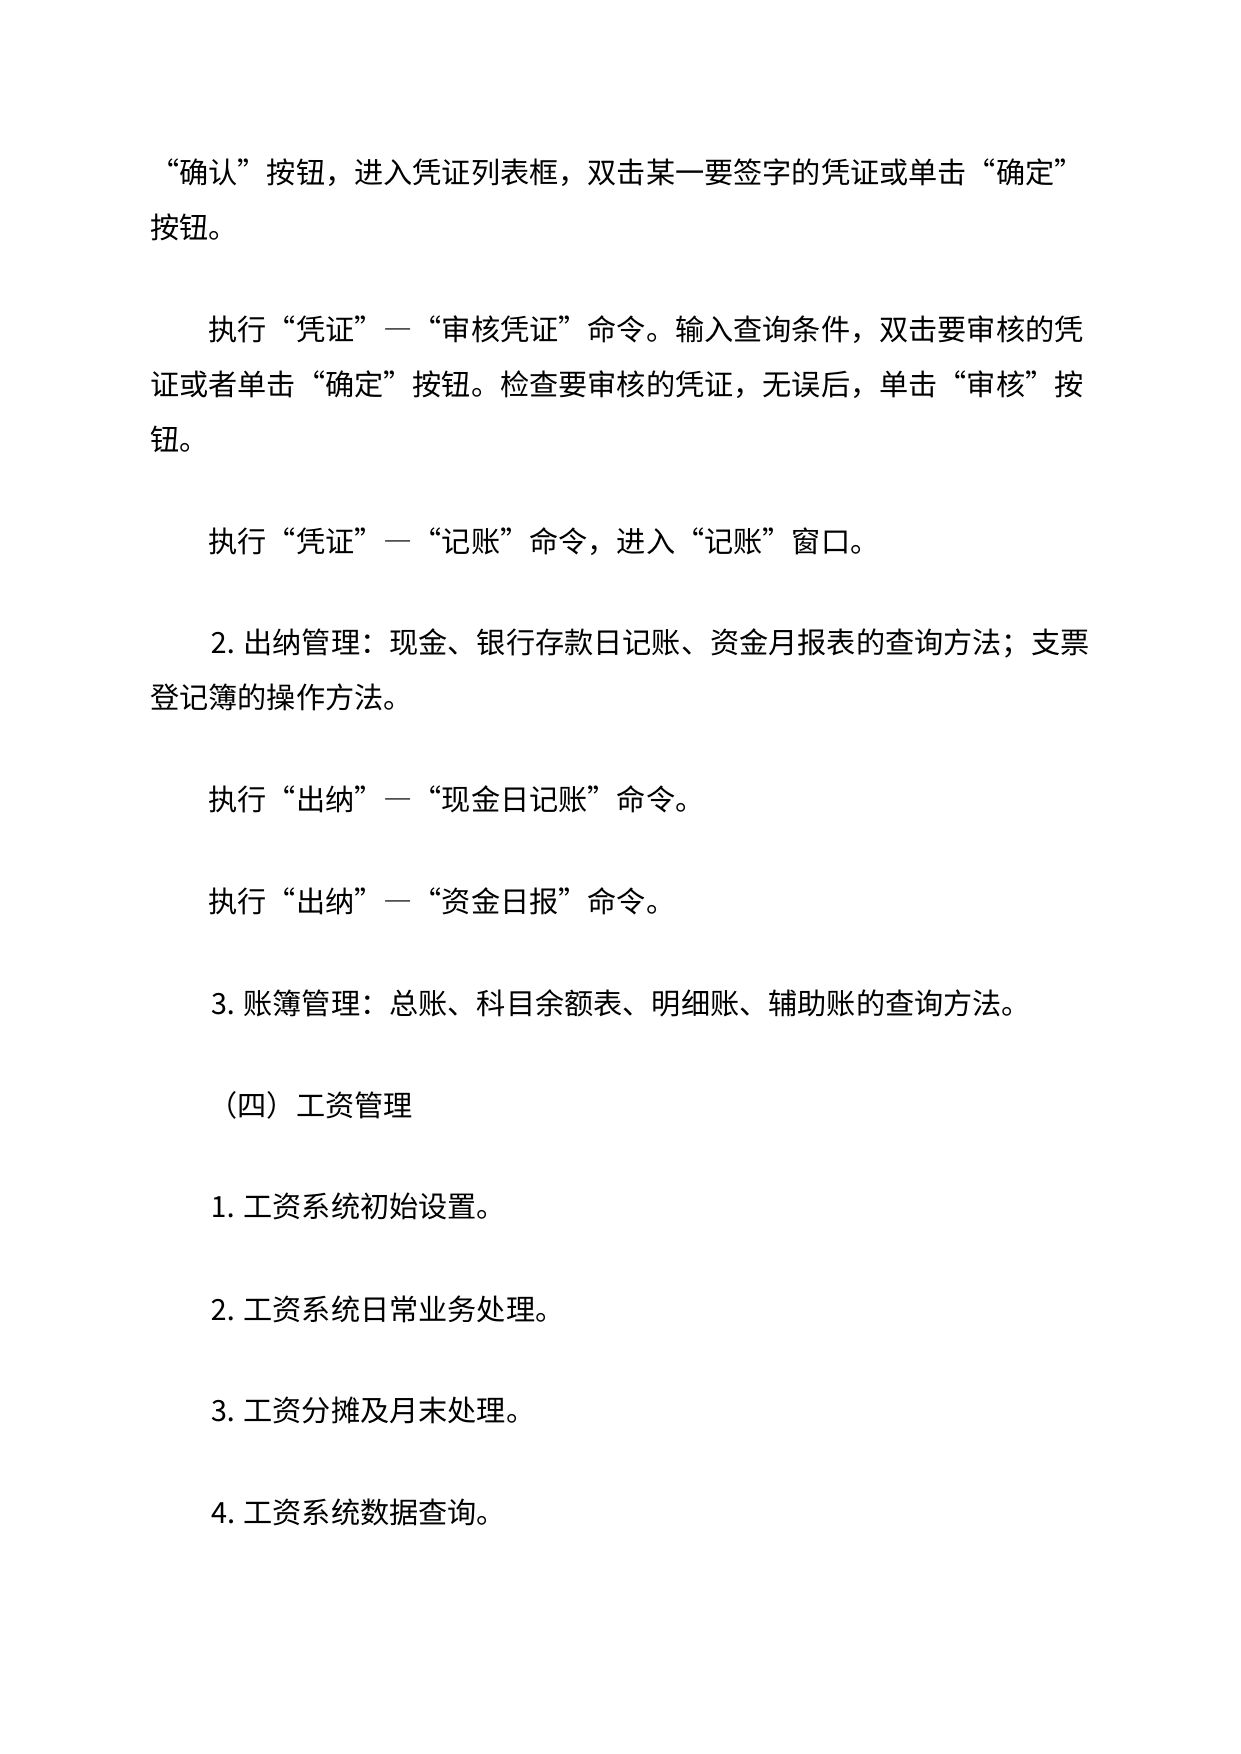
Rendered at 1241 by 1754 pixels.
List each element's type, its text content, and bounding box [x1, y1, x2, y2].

text ⒈工资系统初始设置。 [150, 1184, 1090, 1226]
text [150, 150, 1090, 247]
text 执行“出纳”—“资金日报”命令。 [150, 878, 1090, 921]
text ⒋工资系统数据查询。 [150, 1490, 1090, 1532]
text ⒉工资系统日常业务处理。 [150, 1286, 1090, 1328]
text ⒉出纳管理：现金、银行存款日记账、资金月报表的查询方法；支票登记簿的操作方法。 [150, 620, 1090, 717]
text ⒊账簿管理：总账、科目余额表、明细账、辅助账的查询方法。 [150, 980, 1090, 1023]
text 执行“凭证”—“记账”命令，进入“记账”窗口。 [150, 518, 1090, 561]
text （四）工资管理 [150, 1082, 1090, 1124]
text 执行“出纳”—“现金日记账”命令。 [150, 777, 1090, 819]
text 执行“凭证”—“审核凭证”命令。输入查询条件，双击要审核的凭证或者单击“确定”按钮。检查要审核的凭证，无误后，单击“审核”按钮。 [150, 307, 1090, 459]
text ⒊工资分摊及月末处理。 [150, 1388, 1090, 1430]
